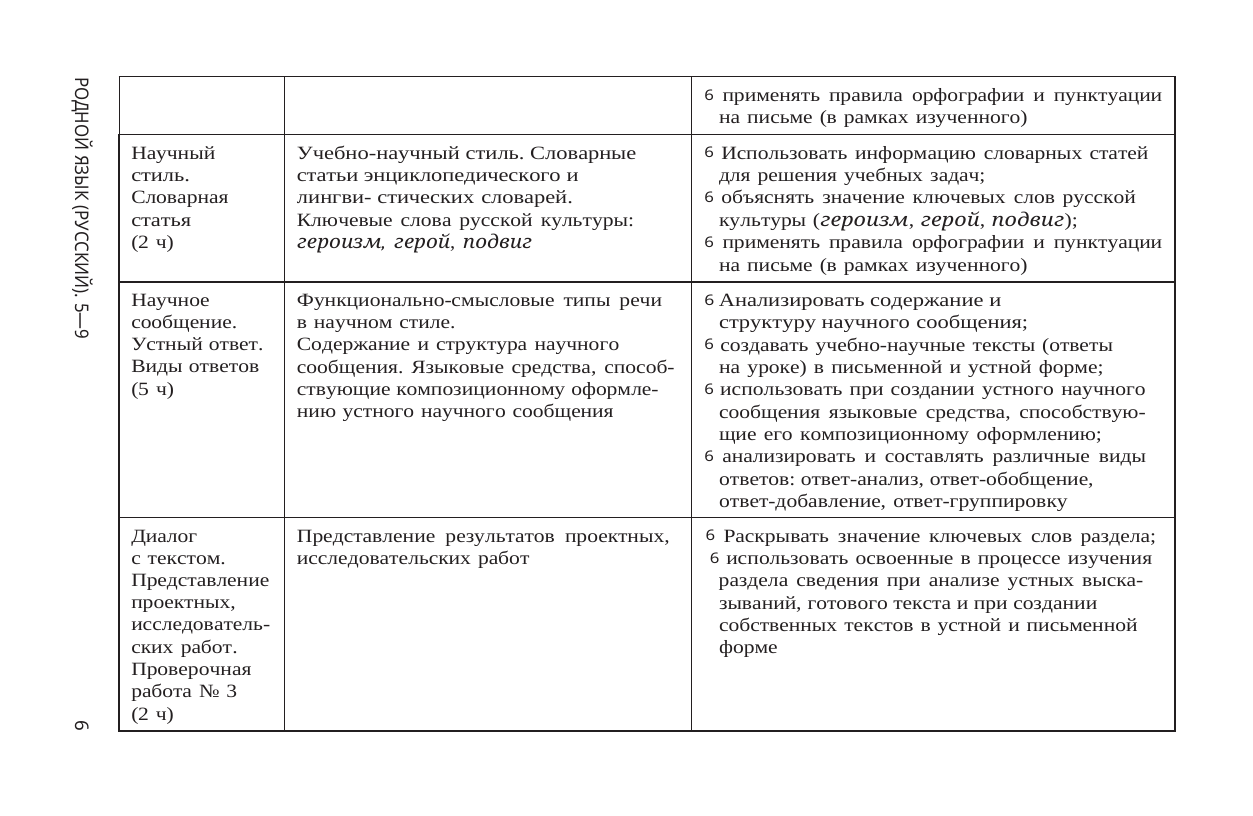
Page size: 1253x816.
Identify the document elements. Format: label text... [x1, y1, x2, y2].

table_header [285, 77, 691, 134]
table_header 6 применять правила орфографии и пунктуации на письме (в рамках изученного) [692, 77, 1174, 134]
table_cell 6 Раскрывать значение ключевых слов раздела; 6 использовать освоенные в процессе изучения раздела сведения при анализе устных выска- зываний, готового текста и при создании собственных текстов в устной и письменной форме [692, 518, 1174, 730]
table_cell Представление результатов проектных, исследовательских работ [285, 518, 691, 730]
table_cell 6 Анализировать содержание и структуру научного сообщения; 6 создавать учебно-научные тексты (ответы на уроке) в письменной и устной форме; 6 использовать при создании устного научного сообщения языковые средства, способствую- щие его композиционному оформлению; 6 анализировать и составлять различные виды ответов: ответ-анализ, ответ-обобщение, ответ-добавление, ответ-группировку [692, 283, 1174, 517]
table_header [120, 77, 284, 134]
table_cell Функционально-смысловые типы речи в научном стиле. Содержание и структура научного сообщения. Языковые средства, способ- ствующие композиционному оформле- нию устного научного сообщения [285, 283, 691, 517]
table_cell Учебно-научный стиль. Словарные статьи энциклопедического и лингви- стических словарей. Ключевые слова русской культуры: героизм, герой, подвиг [285, 135, 691, 281]
table_cell 6 Использовать информацию словарных статей для решения учебных задач; 6 объяснять значение ключевых слов русской культуры (героизм, герой, подвиг); 6 применять правила орфографии и пунктуации на письме (в рамках изученного) [692, 135, 1174, 281]
table_cell Диалог с текстом. Представление проектных, исследователь- ских работ. Проверочная работа № 3 (2 ч) [120, 518, 284, 730]
table_cell Научный стиль. Словарная статья (2 ч) [120, 135, 284, 281]
table_cell Научное сообщение. Устный ответ. Виды ответов (5 ч) [120, 283, 284, 517]
